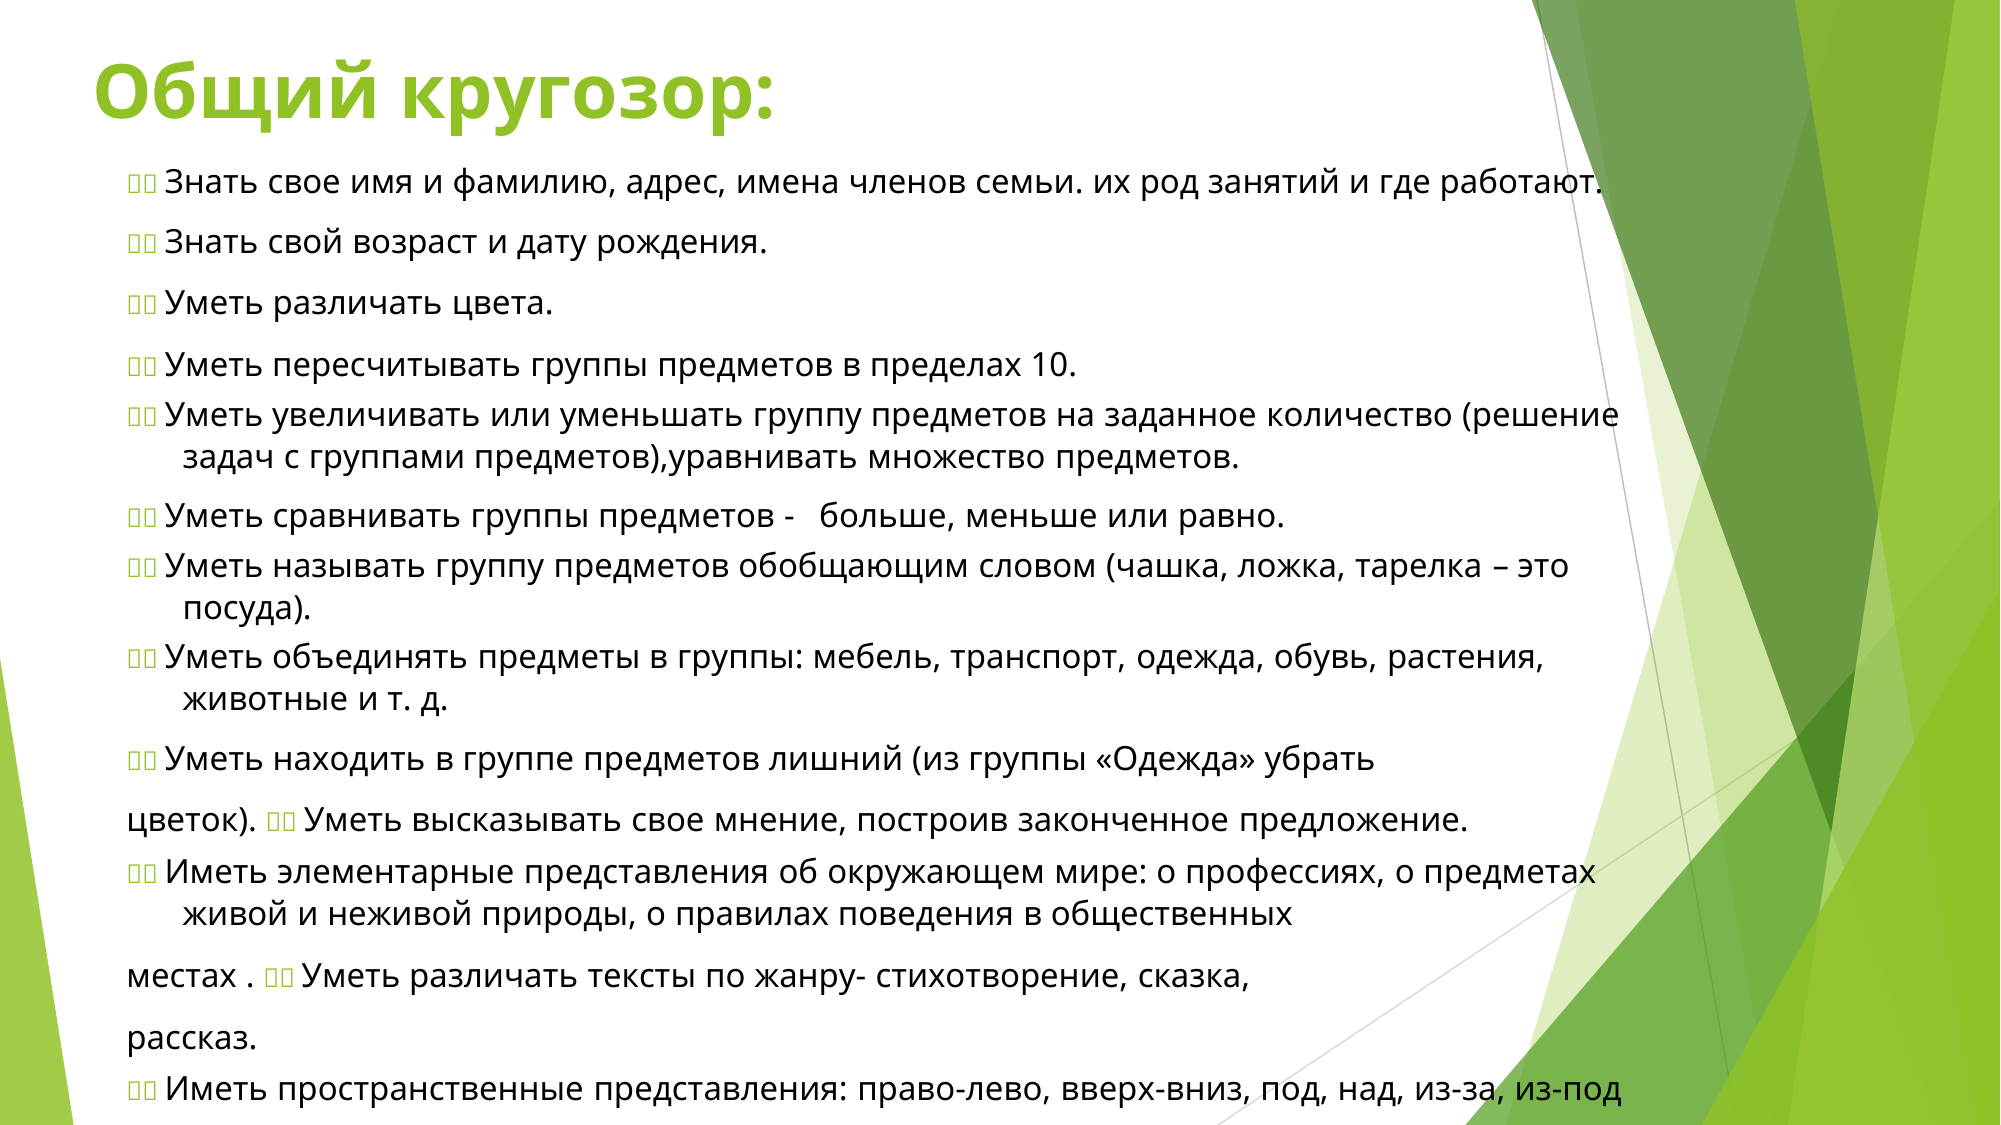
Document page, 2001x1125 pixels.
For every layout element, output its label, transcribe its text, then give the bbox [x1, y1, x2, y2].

text Уметь находить в группе предметов лишний (из группы «Одежда» убрать цветок). Уметь высказывать свое мнение, построив законченное предложение. [126, 734, 1475, 842]
text Иметь элементарные представления об окружающем мире: о профессиях, о предметах [1258, 858, 1913, 890]
text Общий кругозор: [92, 39, 1913, 141]
text Уметь называть группу предметов обобщающим словом (чашка, ложка, тарелка – это [126, 551, 1913, 583]
text Уметь сравнивать группы предметов - больше, меньше или равно. [126, 492, 1913, 537]
text задач с группами предметов),уравнивать множество предметов. [182, 432, 1913, 478]
text живой и неживой природы, о правилах поведения в общественных местах . Уметь различать тексты по жанру- стихотворение, сказка, рассказ. [126, 890, 1378, 1059]
text животные и т. д. [182, 675, 1913, 721]
text Иметь пространственные представления: право-лево, вверх-вниз, под, над, из-за, из-под [126, 1075, 1913, 1107]
text Уметь пересчитывать группы предметов в пределах 10. [126, 341, 1913, 386]
text Знать свой возраст и дату рождения. Уметь различать цвета. [126, 217, 770, 324]
text Уметь объединять предметы в группы: мебель, транспорт, одежда, обувь, растения, [126, 643, 1913, 675]
text посуда). [182, 583, 1913, 629]
text Уметь увеличивать или уменьшать группу предметов на заданное количество (решение [126, 400, 1913, 432]
text Иметь элементарные представления об окружающем мире: о профессиях, о предметах [126, 858, 1256, 890]
text Знать свое имя и фамилию, адрес, имена членов семьи. их род занятий и где работают. [126, 158, 1913, 203]
